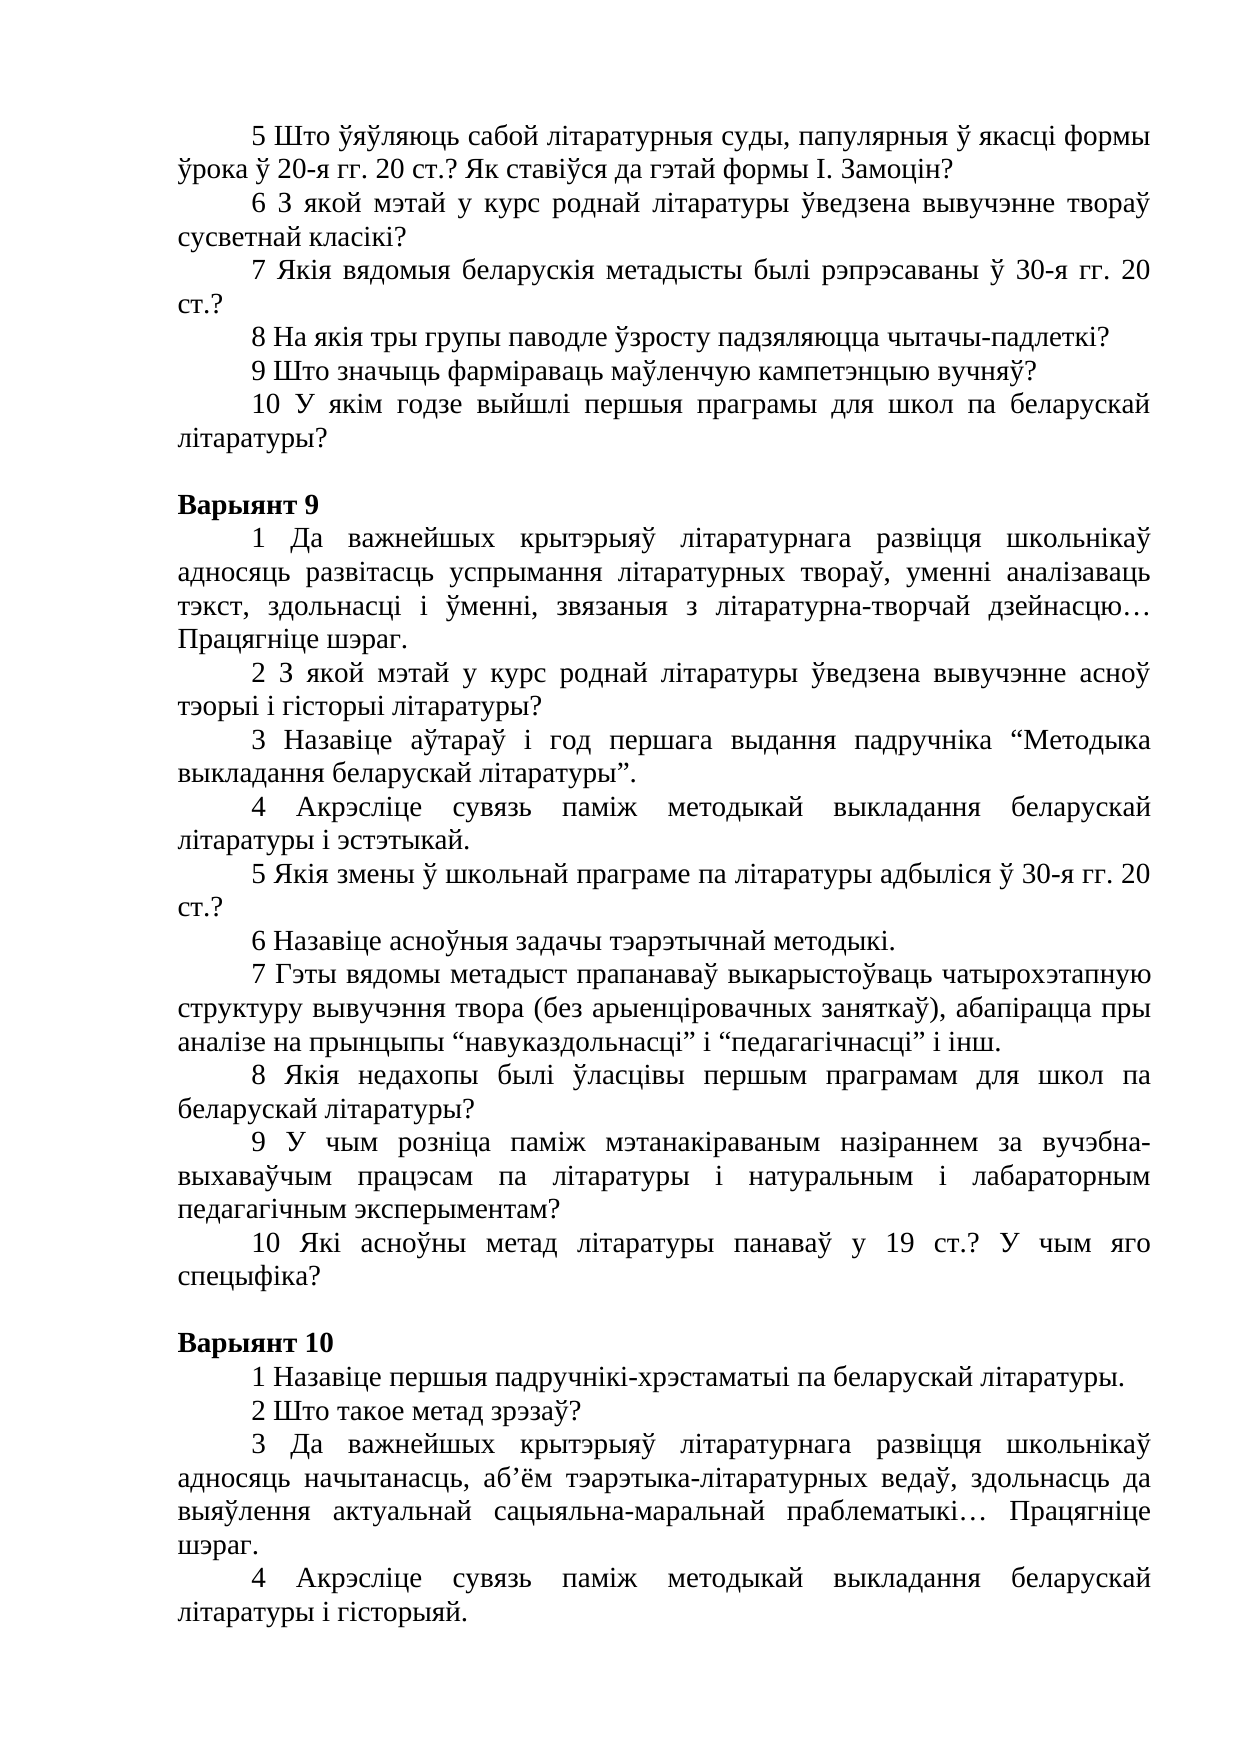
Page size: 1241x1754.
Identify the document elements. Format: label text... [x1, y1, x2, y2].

text 4 Акрэсліце сувязь паміж методыкай выкладання беларускай літаратуры і гісторыяй. [177, 1560, 1152, 1627]
text 6 Назавіце асноўныя задачы тэарэтычнай методыкі. [177, 923, 1152, 957]
text Варыянт 10 [177, 1326, 1152, 1359]
text 5 Якія змены ў школьнай праграме па літаратуры адбыліся ў 30-я гг. 20 ст.? [177, 856, 1152, 923]
text 9 Што значыць фарміраваць маўленчую кампетэнцыю вучняў? [177, 353, 1152, 386]
text 2 Што такое метад зрэзаў? [177, 1393, 1152, 1426]
text 8 На якія тры групы паводле ўзросту падзяляюцца чытачы-падлеткі? [177, 319, 1152, 353]
text 8 Якія недахопы былі ўласцівы першым праграмам для школ па беларускай літаратуры? [177, 1057, 1152, 1124]
text 10 У якім годзе выйшлі першыя праграмы для школ па беларускай літаратуры? [177, 386, 1152, 453]
text 6 З якой мэтай у курс роднай літаратуры ўведзена вывучэнне твораў сусветнай класікі? [177, 185, 1152, 252]
text 10 Які асноўны метад літаратуры панаваў у 19 ст.? У чым яго спецыфіка? [177, 1225, 1152, 1292]
text 4 Акрэсліце сувязь паміж методыкай выкладання беларускай літаратуры і эстэтыкай. [177, 789, 1152, 856]
text 7 Якія вядомыя беларускія метадысты былі рэпрэсаваны ў 30-я гг. 20 ст.? [177, 252, 1152, 319]
text 1 Назавіце першыя падручнікі-хрэстаматыі па беларускай літаратуры. [177, 1359, 1152, 1393]
text Варыянт 9 [177, 487, 1152, 521]
text 3 Да важнейшых крытэрыяў літаратурнага развіцця школьнікаў адносяць начытанасць, аб’ём тэарэтыка-літаратурных ведаў, здольнасць да выяўлення актуальнай сацыяльна-маральнай праблематыкі… Працягніце шэраг. [177, 1426, 1152, 1560]
text 5 Што ўяўляюць сабой літаратурныя суды, папулярныя ў якасці формы ўрока ў 20-я гг. 20 ст.? Як ставіўся да гэтай формы І. Замоцін? [177, 118, 1152, 185]
text 1 Да важнейшых крытэрыяў літаратурнага развіцця школьнікаў адносяць развітасць успрымання літаратурных твораў, уменні аналізаваць тэкст, здольнасці і ўменні, звязаныя з літаратурна-творчай дзейнасцю… Працягніце шэраг. [177, 521, 1152, 655]
text 7 Гэты вядомы метадыст прапанаваў выкарыстоўваць чатырохэтапную структуру вывучэння твора (без арыенціровачных заняткаў), абапірацца пры аналізе на прынцыпы “навуказдольнасці” і “педагагічнасці” і інш. [177, 957, 1152, 1057]
text 9 У чым розніца паміж мэтанакіраваным назіраннем за вучэбна-выхаваўчым працэсам па літаратуры і натуральным і лабараторным педагагічным эксперыментам? [177, 1124, 1152, 1225]
text 2 З якой мэтай у курс роднай літаратуры ўведзена вывучэнне асноў тэорыі і гісторыі літаратуры? [177, 655, 1152, 722]
text 3 Назавіце аўтараў і год першага выдання падручніка “Методыка выкладання беларускай літаратуры”. [177, 722, 1152, 789]
